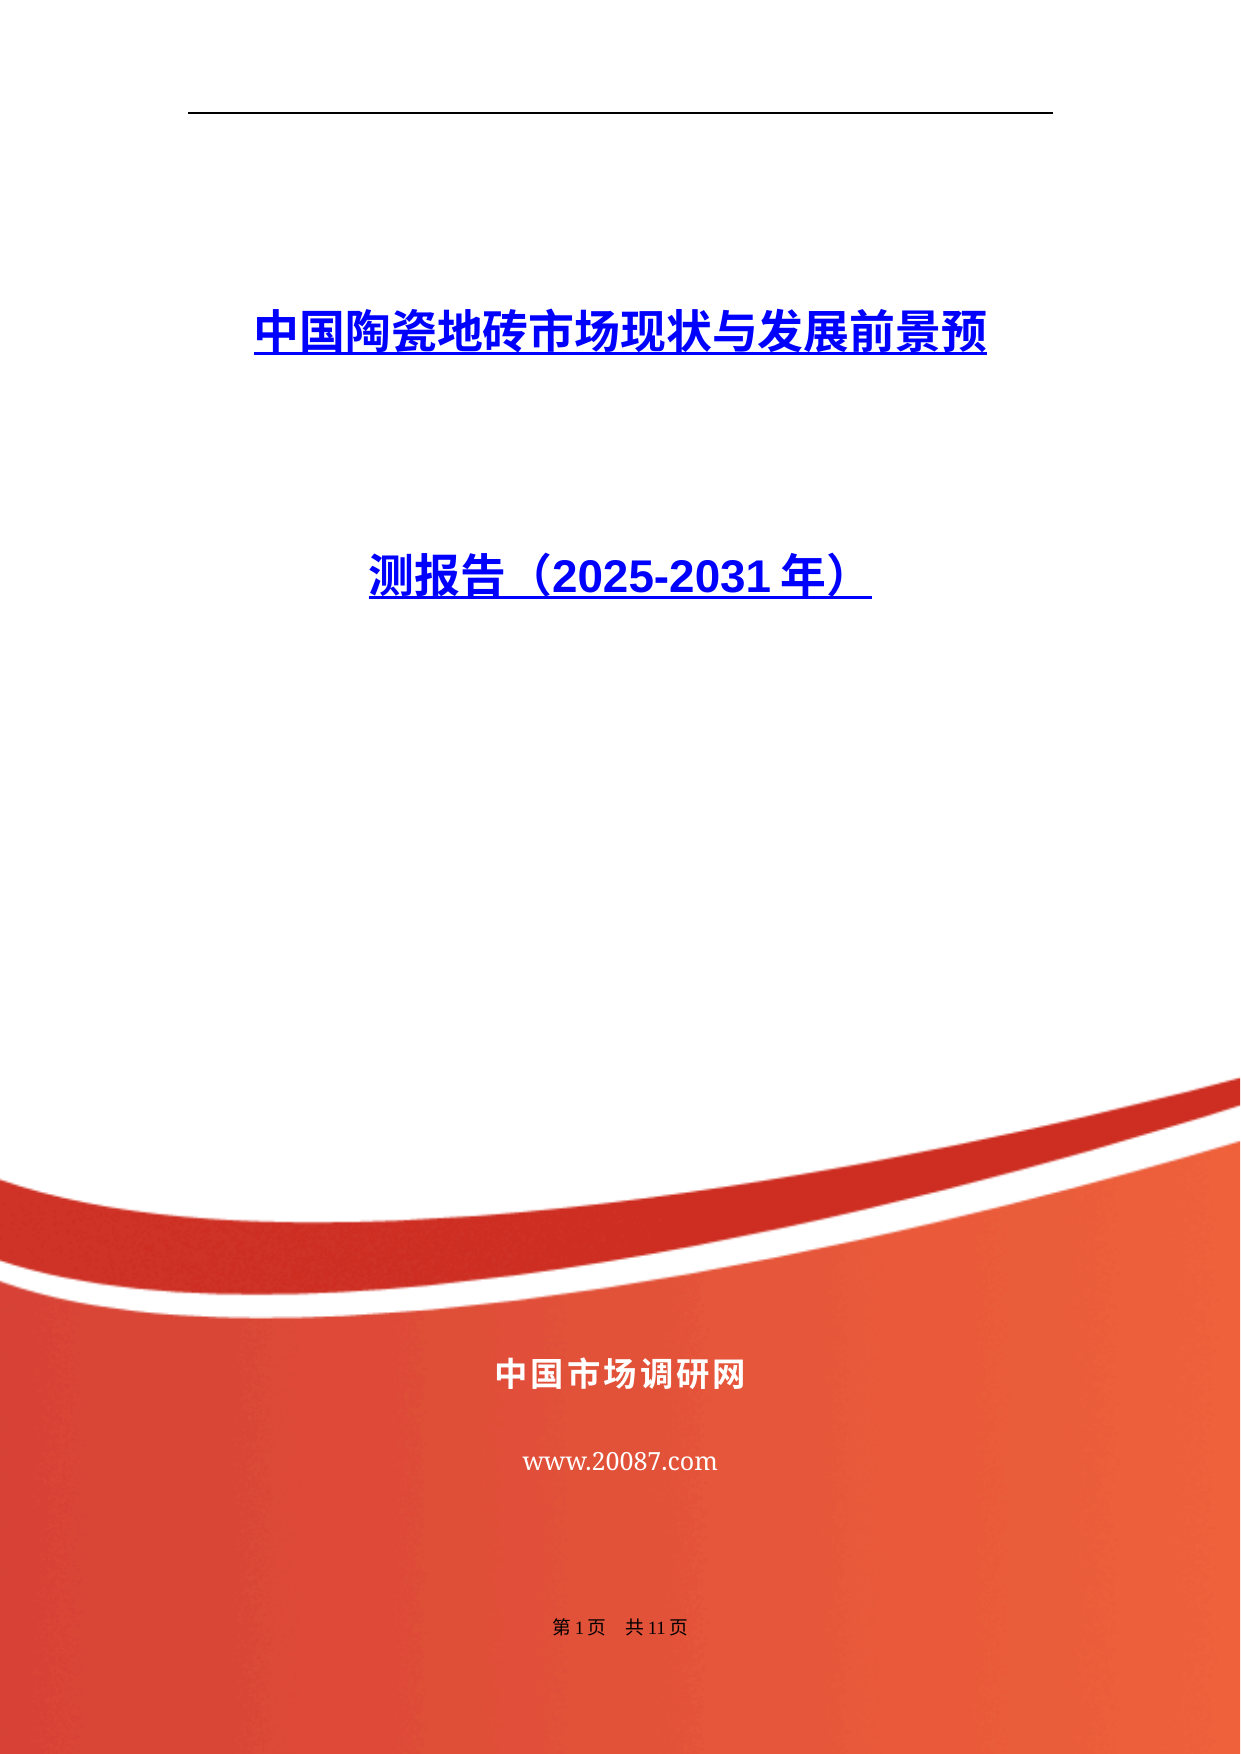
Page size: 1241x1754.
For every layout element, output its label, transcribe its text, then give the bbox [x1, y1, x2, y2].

picture [0, 1006, 1241, 1754]
subtitle 中国市场调研网 [187, 1339, 1053, 1404]
table_header 中国陶瓷地砖市场现状与发展前景预测报告（2025-2031年） [188, 207, 1053, 773]
text www.20087.com [187, 1428, 1053, 1493]
